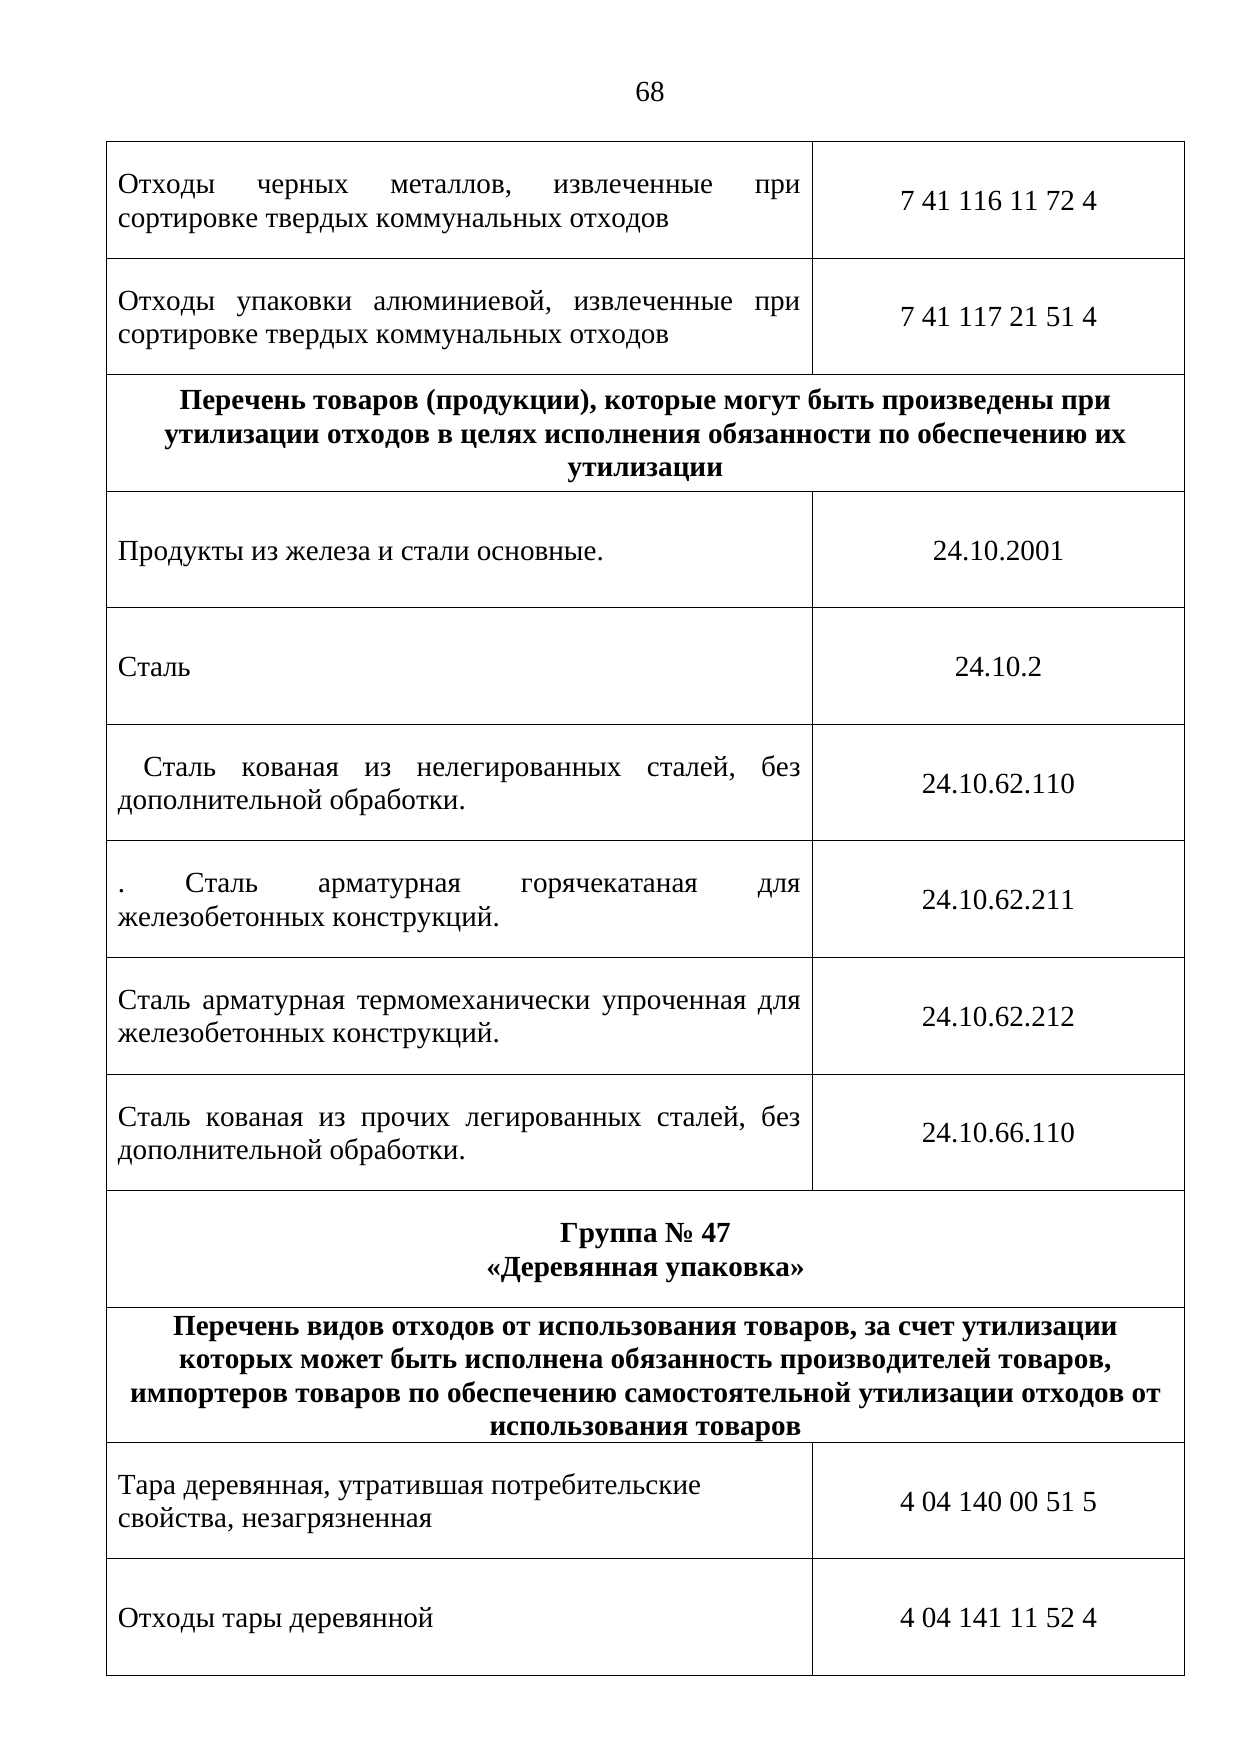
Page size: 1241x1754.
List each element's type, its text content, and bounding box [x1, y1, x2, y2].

table_cell Отходы тары деревянной [107, 1559, 812, 1675]
table_cell Сталь кованая из нелегированных сталей, без дополнительной обработки. [107, 725, 812, 840]
table_cell 7 41 116 11 72 4 [813, 142, 1184, 257]
table_cell 24.10.2001 [813, 492, 1184, 607]
table_cell Тара деревянная, утратившая потребительские свойства, незагрязненная [107, 1443, 812, 1558]
table_cell Сталь [107, 608, 812, 724]
table_cell Группа № 47 «Деревянная упаковка» [107, 1191, 1184, 1307]
table_cell Продукты из железа и стали основные. [107, 492, 812, 607]
table_cell 24.10.66.110 [813, 1075, 1184, 1190]
table_cell Перечень товаров (продукции), которые могут быть произведены при утилизации отходов в целях исполнения обязанности по обеспечению их утилизации [107, 375, 1184, 491]
table_cell . Сталь арматурная горячекатаная для железобетонных конструкций. [107, 841, 812, 957]
table_cell Отходы упаковки алюминиевой, извлеченные при сортировке твердых коммунальных отходов [107, 259, 812, 374]
table_cell 24.10.62.110 [813, 725, 1184, 840]
table_cell 24.10.62.211 [813, 841, 1184, 957]
table_cell Отходы черных металлов, извлеченные при сортировке твердых коммунальных отходов [107, 142, 812, 257]
table_cell 24.10.2 [813, 608, 1184, 724]
table_cell 4 04 140 00 51 5 [813, 1443, 1184, 1558]
table_cell Сталь кованая из прочих легированных сталей, без дополнительной обработки. [107, 1075, 812, 1190]
table_cell 7 41 117 21 51 4 [813, 259, 1184, 374]
table_cell Перечень видов отходов от использования товаров, за счет утилизации которых может быть исполнена обязанность производителей товаров, импортеров товаров по обеспечению самостоятельной утилизации отходов от использования товаров [107, 1308, 1184, 1442]
table_cell Сталь арматурная термомеханически упроченная для железобетонных конструкций. [107, 958, 812, 1073]
table_cell 24.10.62.212 [813, 958, 1184, 1073]
table_cell 4 04 141 11 52 4 [813, 1559, 1184, 1675]
